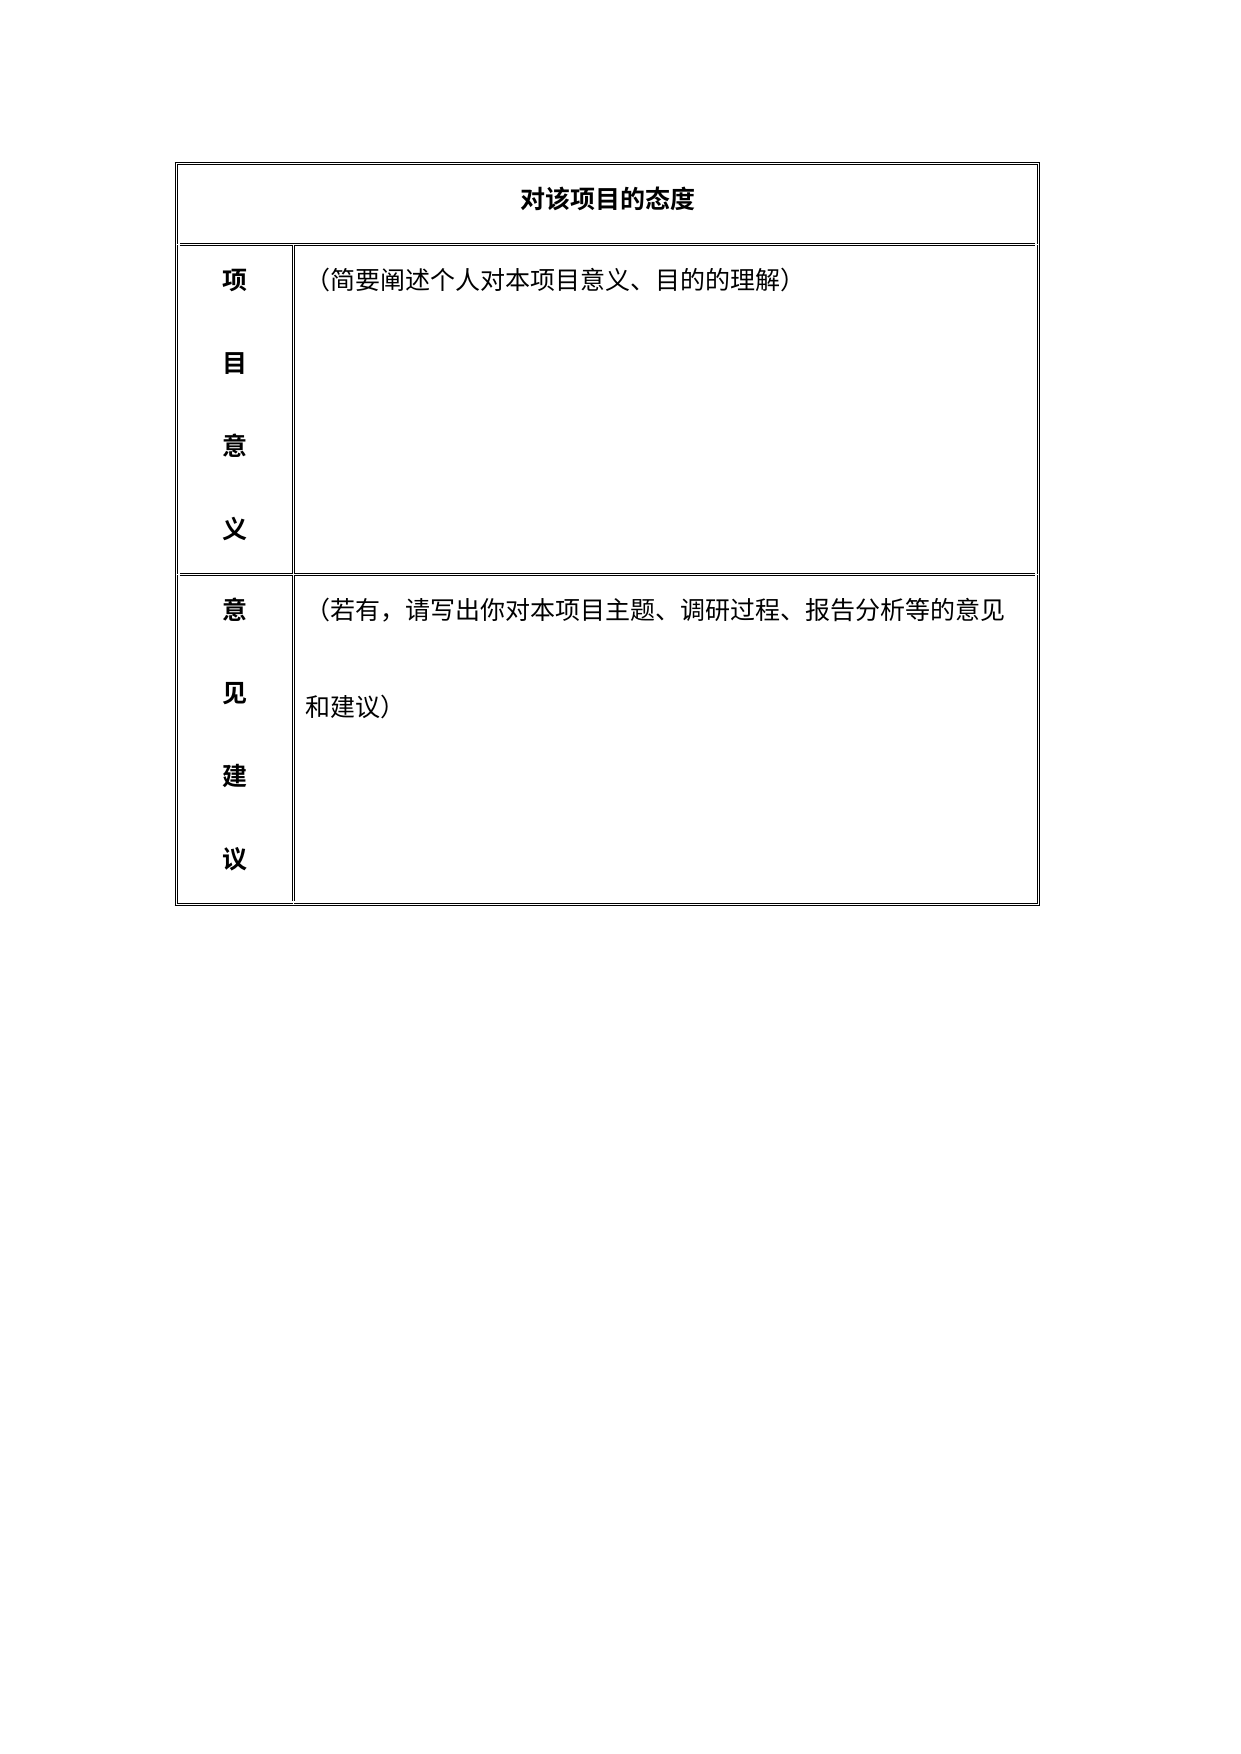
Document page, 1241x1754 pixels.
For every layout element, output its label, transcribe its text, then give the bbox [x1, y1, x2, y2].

table_cell 项 目 意 义 [178, 243, 292, 573]
table_cell 对该项目的态度 [178, 165, 1037, 243]
table_cell （若有，请写出你对本项目主题、调研过程、报告分析等的意见和建议） [294, 573, 1037, 903]
table_cell （简要阐述个人对本项目意义、目的的理解） [295, 243, 1037, 573]
table_cell 意 见 建 议 [178, 573, 294, 903]
